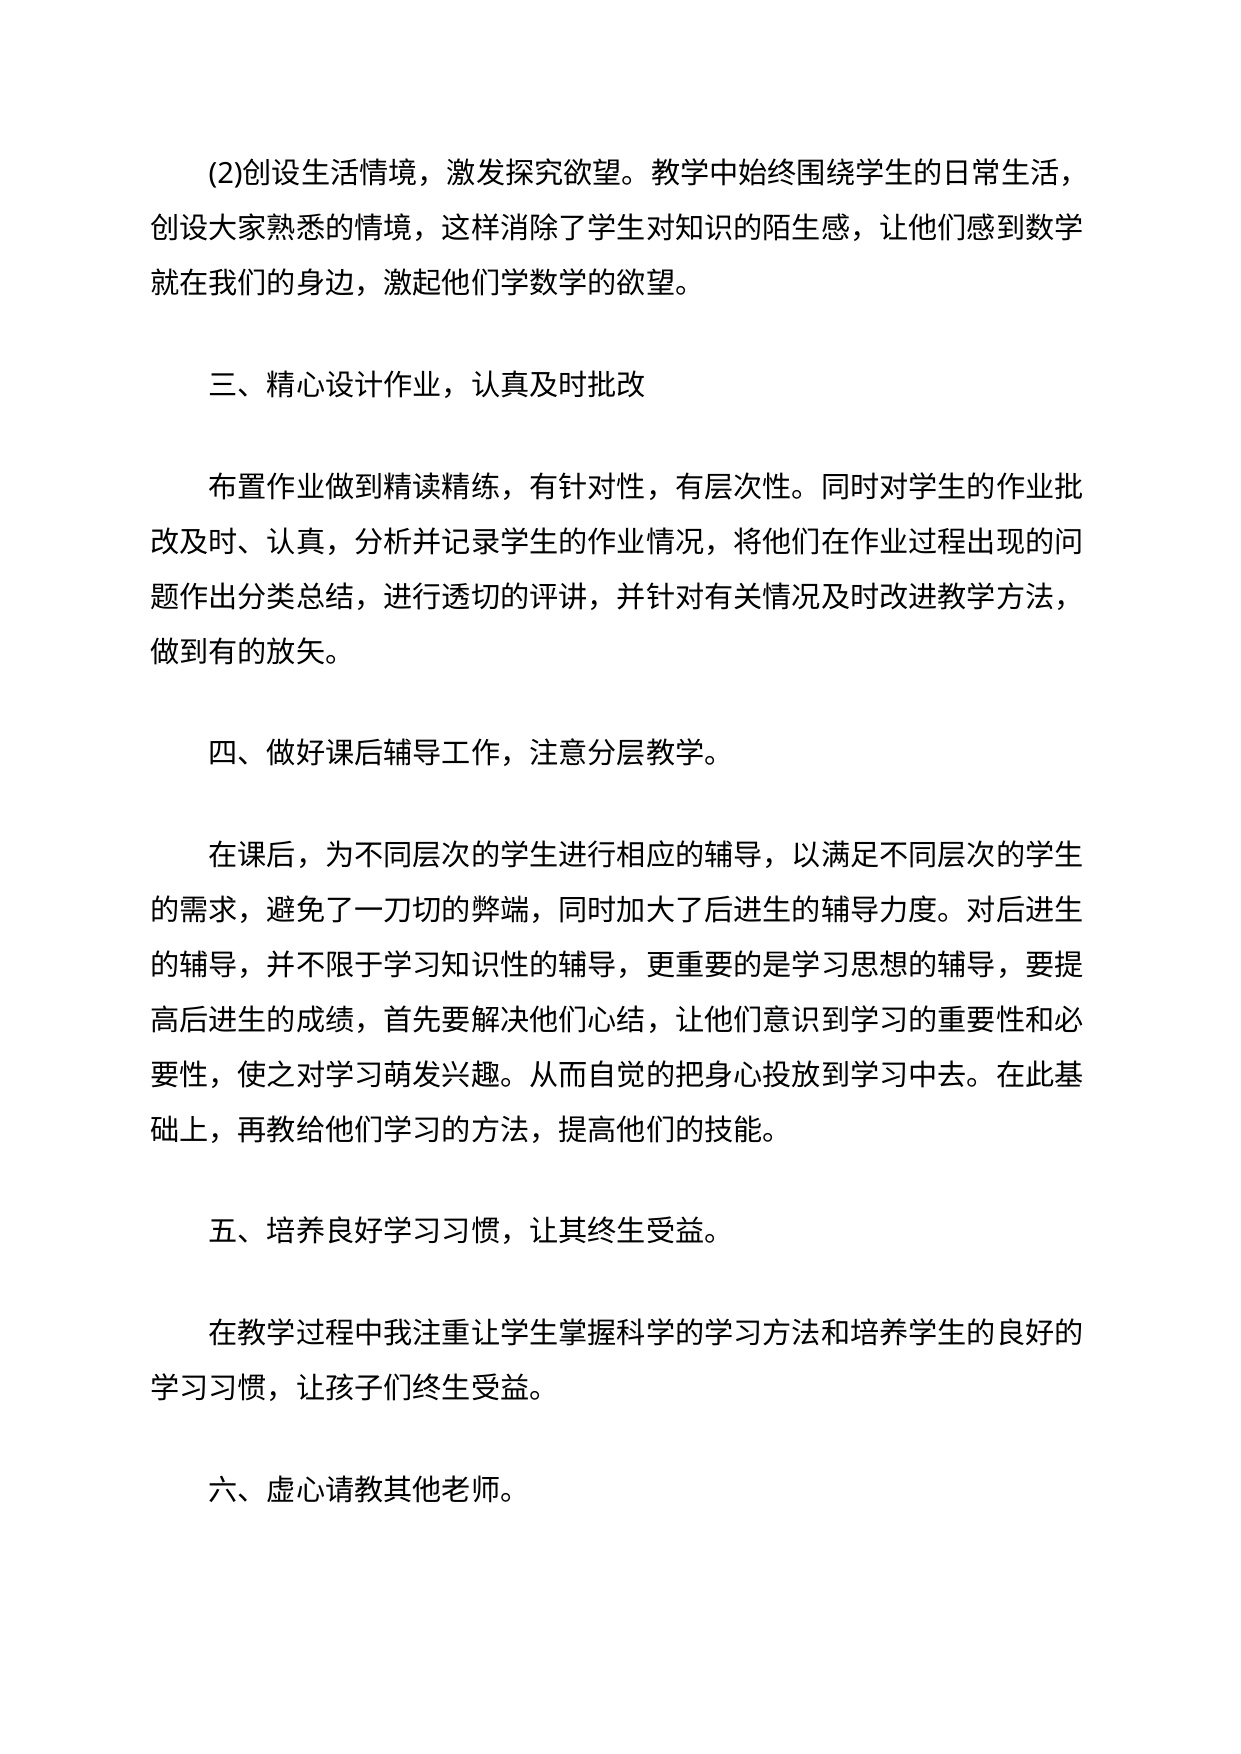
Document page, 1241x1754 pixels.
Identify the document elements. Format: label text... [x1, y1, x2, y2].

text 五、培养良好学习习惯，让其终生受益。 [150, 1208, 1090, 1250]
text 四、做好课后辅导工作，注意分层教学。 [150, 730, 1090, 772]
text 在课后，为不同层次的学生进行相应的辅导，以满足不同层次的学生的需求，避免了一刀切的弊端，同时加大了后进生的辅导力度。对后进生的辅导，并不限于学习知识性的辅导，更重要的是学习思想的辅导，要提高后进生的成绩，首先要解决他们心结，让他们意识到学习的重要性和必要性，使之对学习萌发兴趣。从而自觉的把身心投放到学习中去。在此基础上，再教给他们学习的方法，提高他们的技能。 [150, 832, 1090, 1148]
text 六、虚心请教其他老师。 [150, 1466, 1090, 1509]
text 在教学过程中我注重让学生掌握科学的学习方法和培养学生的良好的学习习惯，让孩子们终生受益。 [150, 1310, 1090, 1407]
text (2)创设生活情境，激发探究欲望。教学中始终围绕学生的日常生活，创设大家熟悉的情境，这样消除了学生对知识的陌生感，让他们感到数学就在我们的身边，激起他们学数学的欲望。 [150, 150, 1090, 302]
text 三、精心设计作业，认真及时批改 [150, 362, 1090, 404]
text 布置作业做到精读精练，有针对性，有层次性。同时对学生的作业批改及时、认真，分析并记录学生的作业情况，将他们在作业过程出现的问题作出分类总结，进行透切的评讲，并针对有关情况及时改进教学方法，做到有的放矢。 [150, 463, 1090, 670]
